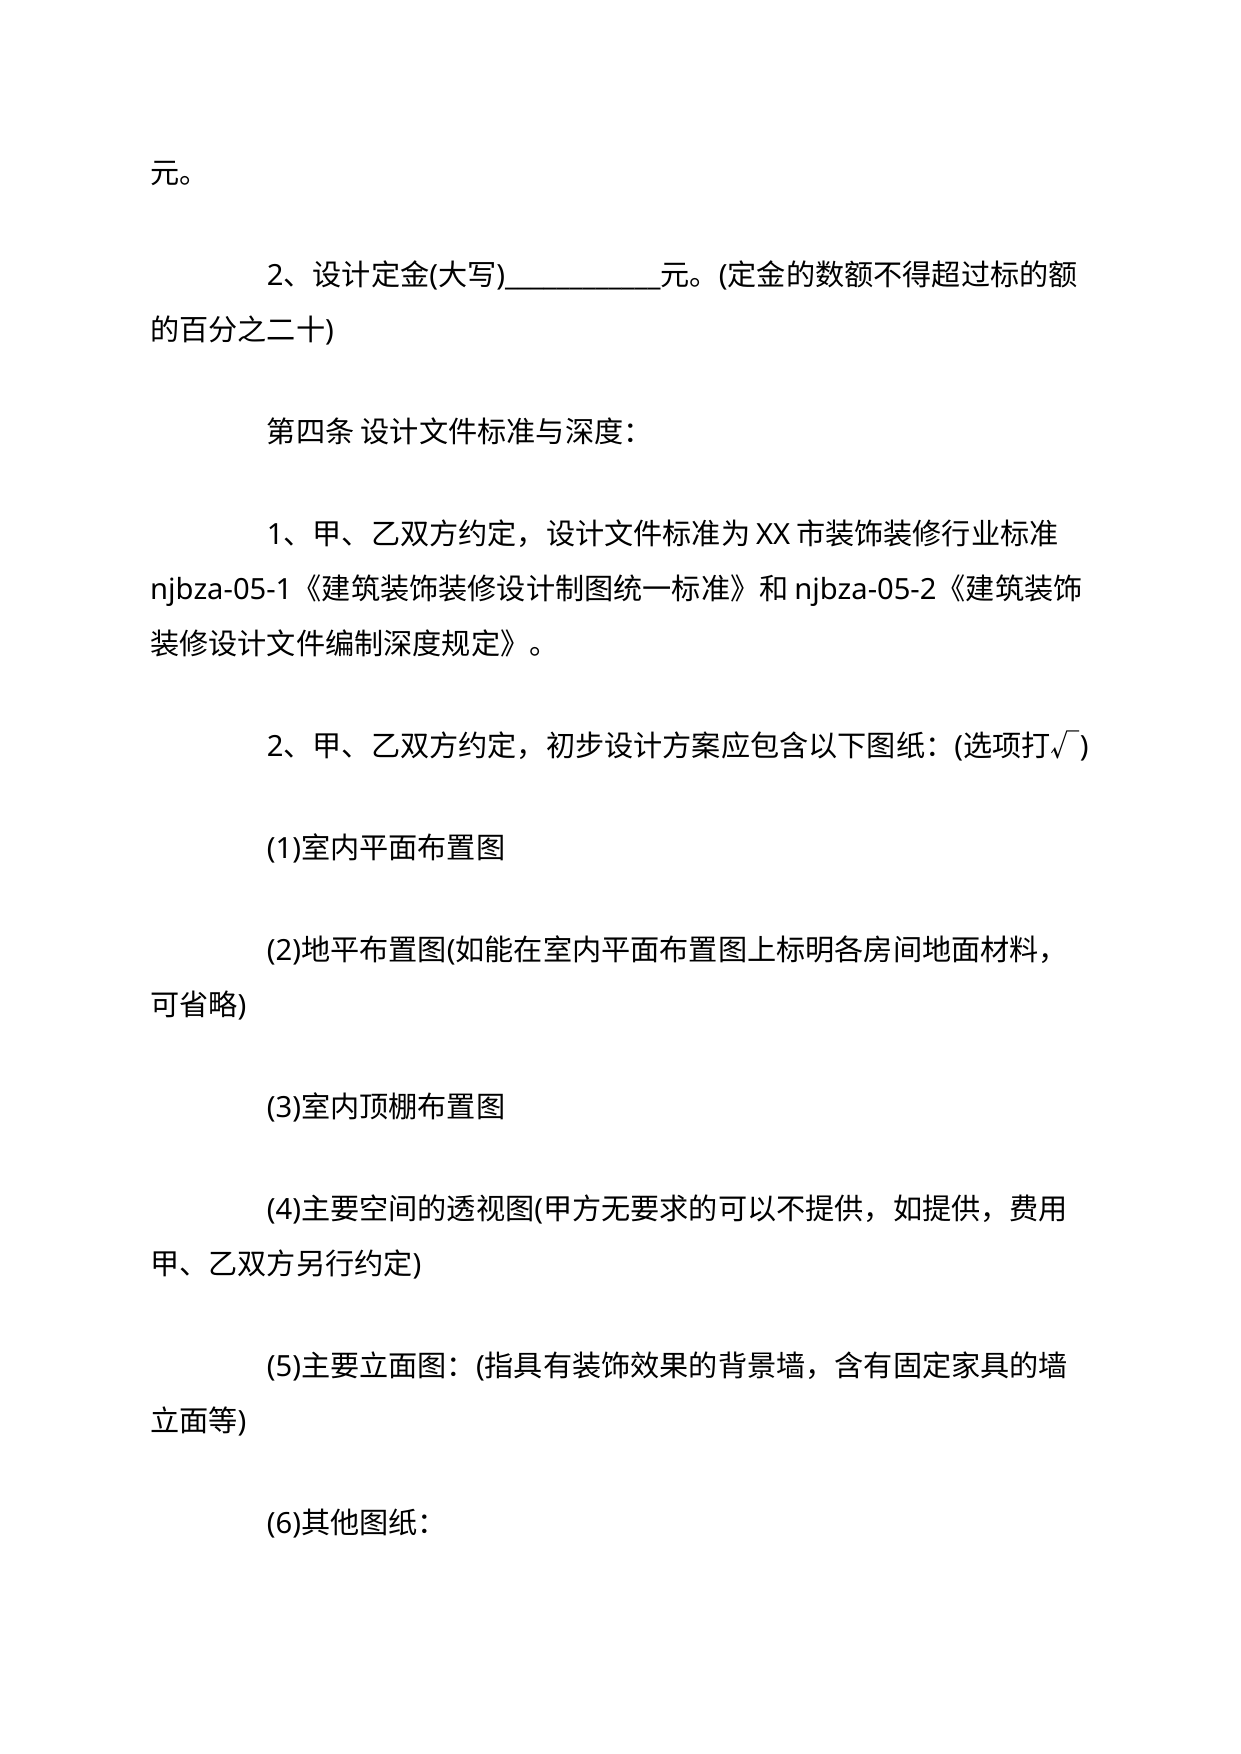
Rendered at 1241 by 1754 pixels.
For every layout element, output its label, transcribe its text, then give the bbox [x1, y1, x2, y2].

text (1)室内平面布置图 [150, 824, 1090, 867]
text 1、甲、乙双方约定，设计文件标准为XX市装饰装修行业标准njbza-05-1《建筑装饰装修设计制图统一标准》和njbza-05-2《建筑装饰装修设计文件编制深度规定》。 [150, 511, 1090, 663]
text (3)室内顶棚布置图 [150, 1083, 1090, 1126]
text 2、设计定金(大写)____________元。(定金的数额不得超过标的额的百分之二十) [150, 252, 1090, 349]
text (6)其他图纸： [150, 1499, 1090, 1542]
text (5)主要立面图：(指具有装饰效果的背景墙，含有固定家具的墙立面等) [150, 1342, 1090, 1439]
text (2)地平布置图(如能在室内平面布置图上标明各房间地面材料，可省略) [150, 926, 1090, 1024]
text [150, 150, 1090, 192]
text 第四条 设计文件标准与深度： [150, 409, 1090, 451]
text (4)主要空间的透视图(甲方无要求的可以不提供，如提供，费用甲、乙双方另行约定) [150, 1185, 1090, 1283]
text 2、甲、乙双方约定，初步设计方案应包含以下图纸：(选项打√) [150, 722, 1090, 765]
